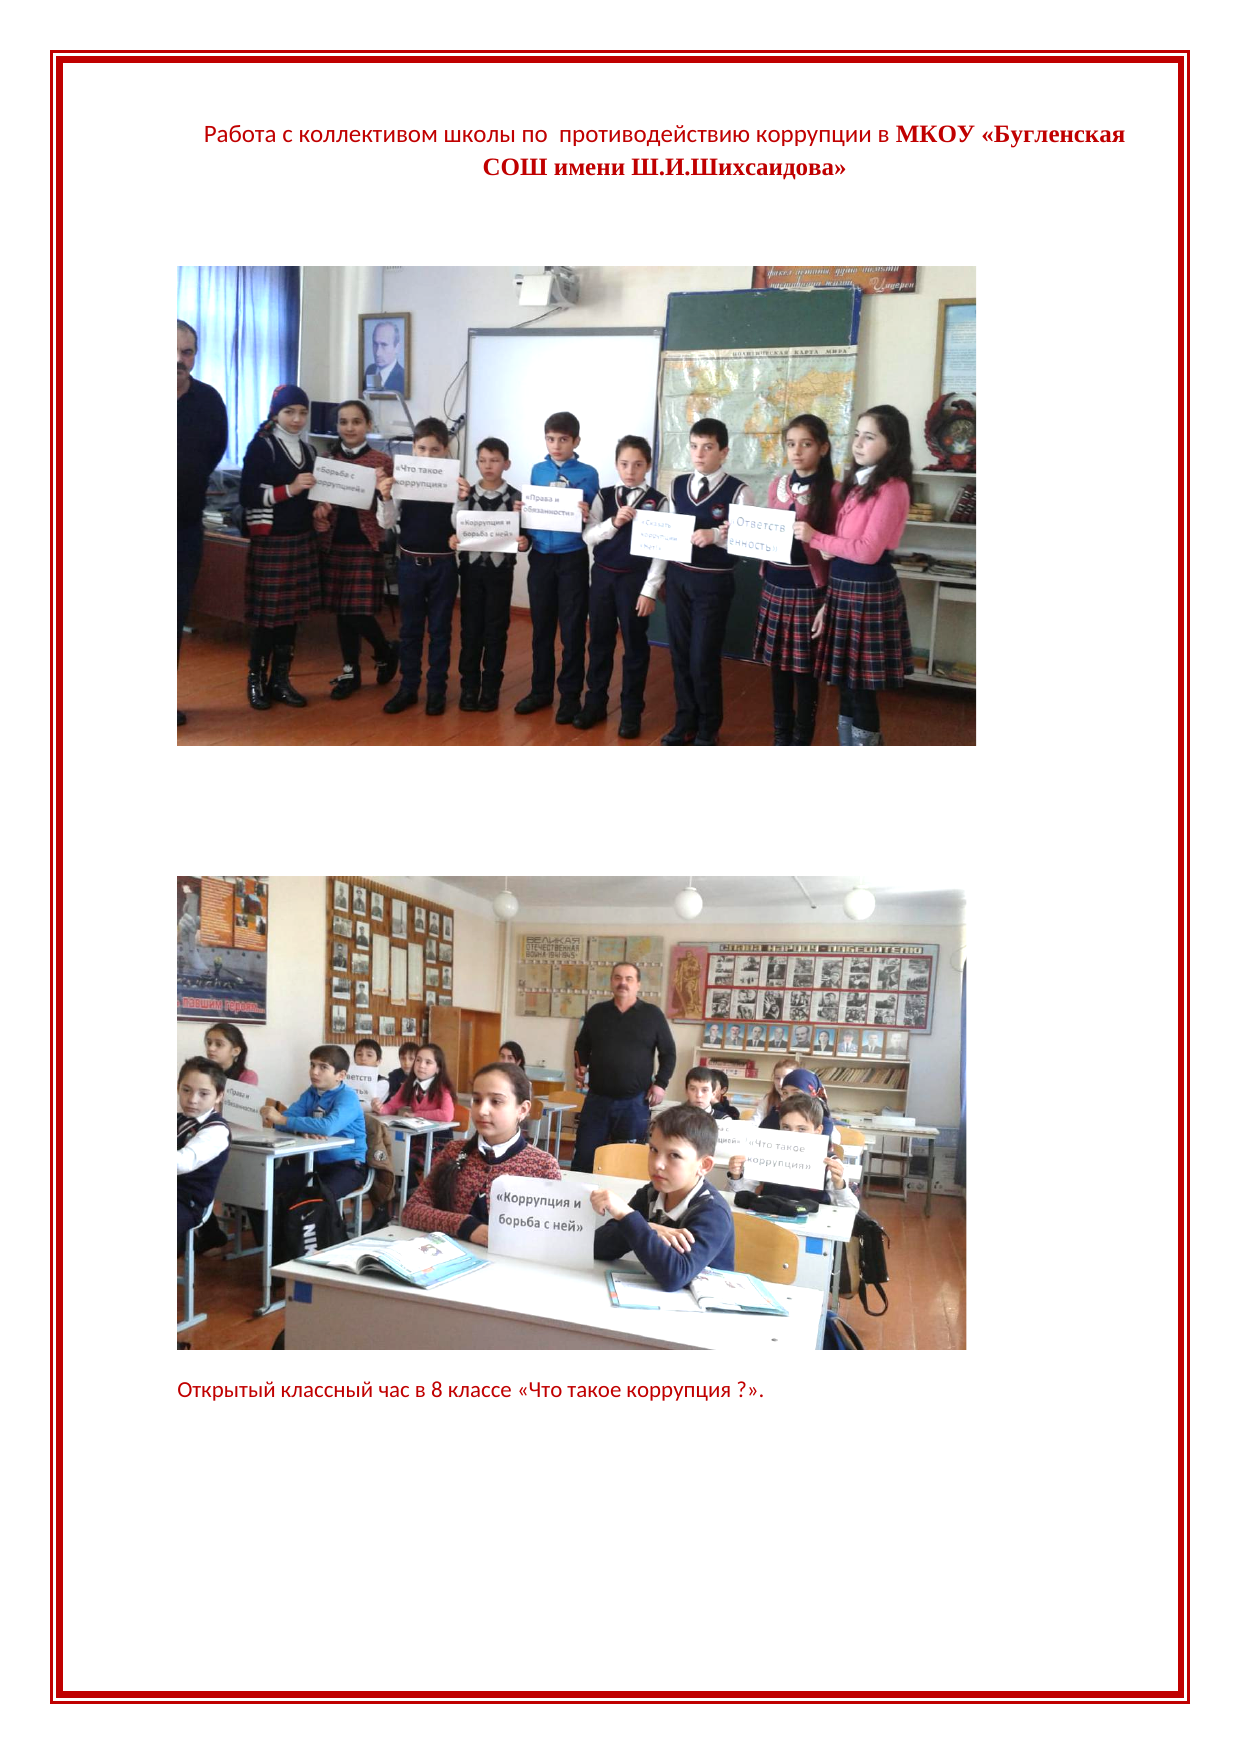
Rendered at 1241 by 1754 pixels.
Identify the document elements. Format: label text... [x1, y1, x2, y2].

text Открытый классный час в 8 классе «Что такое коррупция ?». [177, 1375, 1152, 1403]
text Работа с коллективом школы по противодействию коррупции в МКОУ «Бугленская СОШ имени Ш.И.Шихсаидова» [177, 118, 1152, 181]
